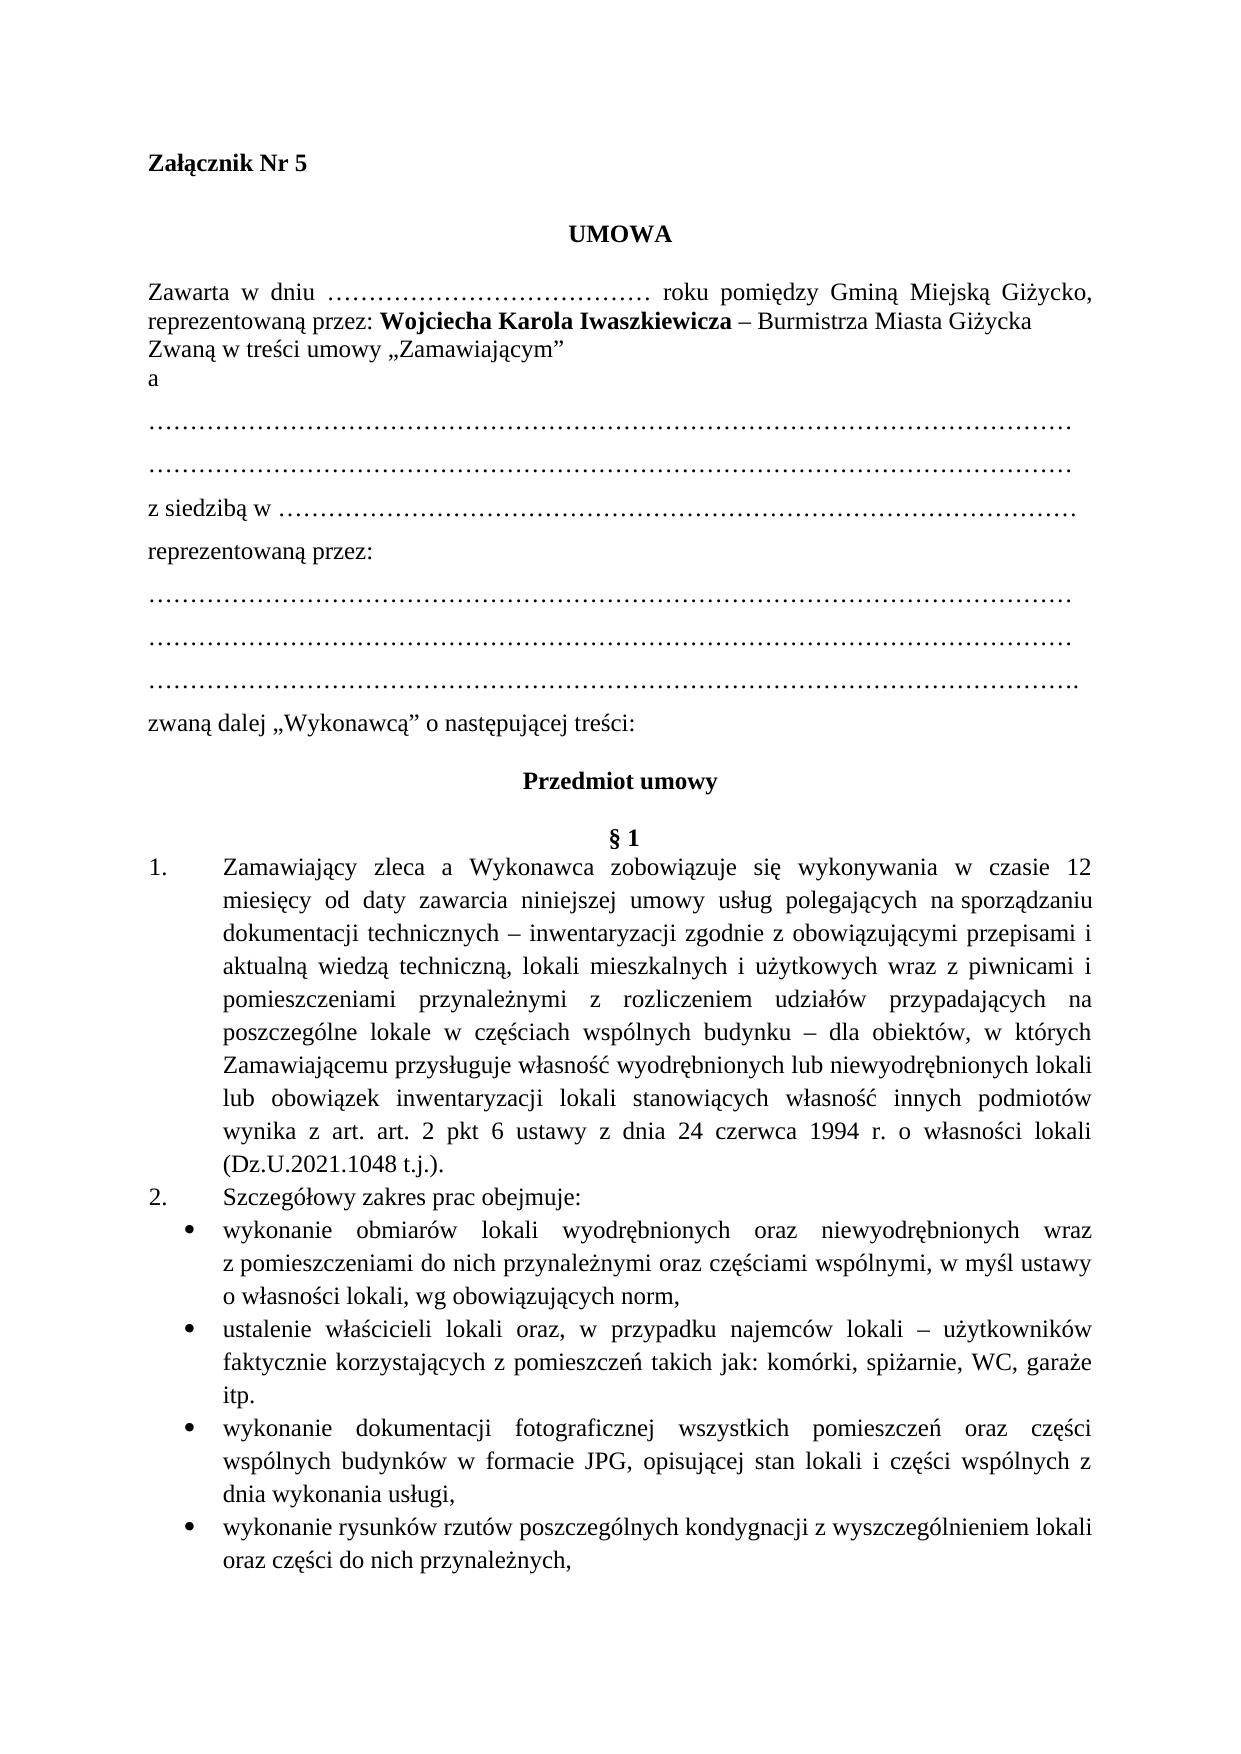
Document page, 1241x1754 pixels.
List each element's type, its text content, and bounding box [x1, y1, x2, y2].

list ustalenie właścicieli lokali oraz, w przypadku najemców lokali – użytkowników faktycznie korzystających z pomieszczeń takich jak: komórki, spiżarnie, WC, garaże itp. [185, 1314, 1093, 1409]
text zwaną dalej „Wykonawcą” o następującej treści: [148, 708, 1093, 737]
text z siedzibą w …………………………………………………………………………………… [148, 493, 1093, 521]
text a …………………………………………………………………………………………………………………………………………………………………………………………………… [148, 363, 1093, 478]
text Załącznik Nr 5 [148, 148, 1093, 176]
text reprezentowaną przez: ………………………………………………………………………………………………………………………………………………………………………………………………………………………………………………………………………………………………………. [148, 536, 1093, 694]
text Zwaną w treści umowy „Zamawiającym” [148, 334, 1093, 363]
list wykonanie dokumentacji fotograficznej wszystkich pomieszczeń oraz części wspólnych budynków w formacie JPG, opisującej stan lokali i części wspólnych z dnia wykonania usługi, [185, 1413, 1093, 1508]
list Zamawiający zleca a Wykonawca zobowiązuje się wykonywania w czasie 12 miesięcy od daty zawarcia niniejszej umowy usług polegających na sporządzaniu dokumentacji technicznych – inwentaryzacji zgodnie z obowiązującymi przepisami i aktualną wiedzą techniczną, lokali mieszkalnych i użytkowych wraz z piwnicami i pomieszczeniami przynależnymi z rozliczeniem udziałów przypadających na poszczególne lokale w częściach wspólnych budynku – dla obiektów, w których Zamawiającemu przysługuje własność wyodrębnionych lub niewyodrębnionych lokali lub obowiązek inwentaryzacji lokali stanowiących własność innych podmiotów wynika z art. art. 2 pkt 6 ustawy z dnia 24 czerwca 1994 r. o własności lokali (Dz.U.2021.1048 t.j.). [149, 852, 1093, 1178]
list wykonanie obmiarów lokali wyodrębnionych oraz niewyodrębnionych wraz z pomieszczeniami do nich przynależnymi oraz częściami wspólnymi, w myśl ustawy o własności lokali, wg obowiązujących norm, [185, 1215, 1093, 1310]
list Szczegółowy zakres prac obejmuje: [149, 1182, 1093, 1211]
text Zawarta w dniu ………………………………… roku pomiędzy Gminą Miejską Giżycko, reprezentowaną przez: Wojciecha Karola Iwaszkiewicza – Burmistrza Miasta Giżycka [148, 277, 1093, 334]
list wykonanie rysunków rzutów poszczególnych kondygnacji z wyszczególnieniem lokali oraz części do nich przynależnych, [185, 1512, 1093, 1574]
text UMOWA [148, 219, 1093, 248]
text Przedmiot umowy [148, 766, 1093, 794]
text § 1 [74, 823, 1093, 852]
